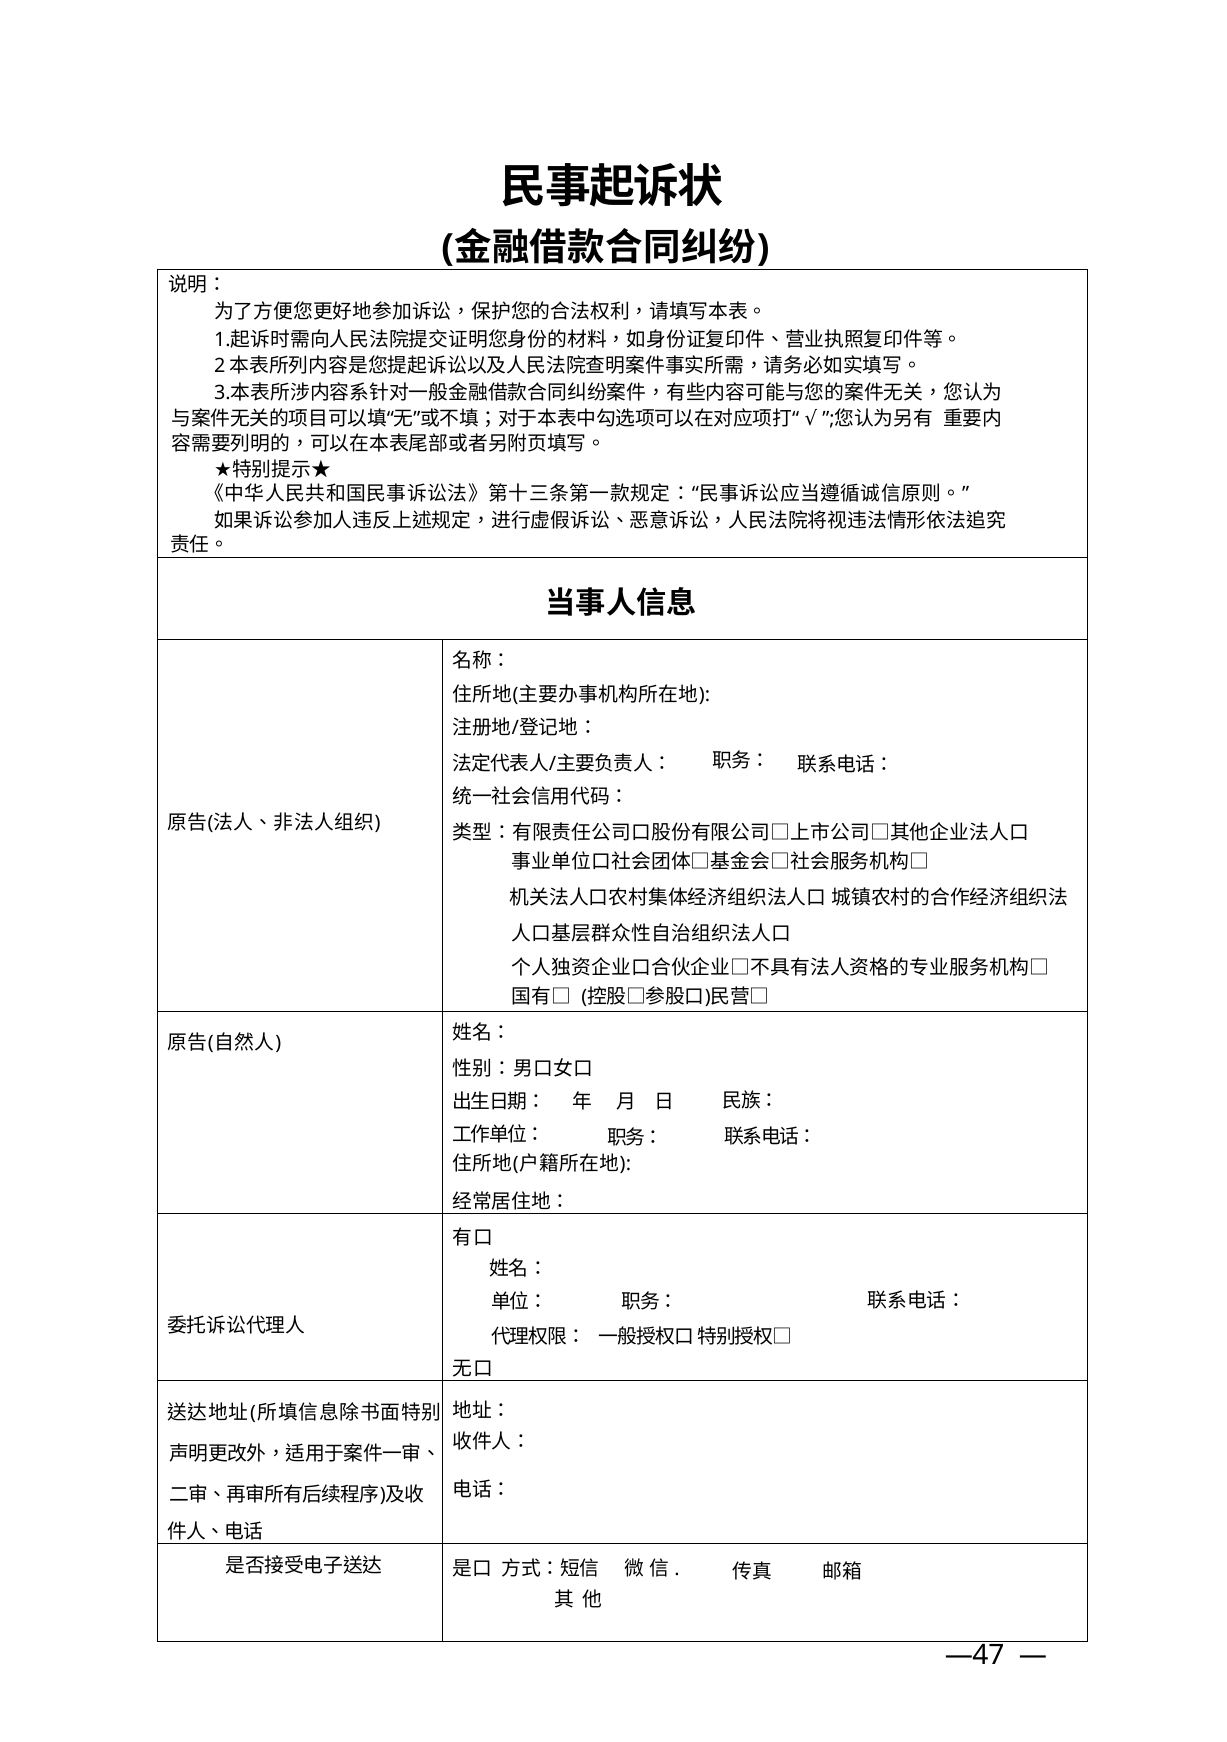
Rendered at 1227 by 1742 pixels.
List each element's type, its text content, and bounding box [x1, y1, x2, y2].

table_cell 原告(自然人) [158, 1012, 442, 1213]
table_cell 委托诉讼代理人 [158, 1214, 442, 1380]
table_cell 无口 [443, 1348, 1087, 1380]
table_cell 姓名： 性别：男口女口 出生日期： 年 月 日 民族： 工作单位： 职务： 联系电话： 住所地(户籍所在地): 经常居住地： [443, 1012, 1087, 1213]
text (金融借款合同纠纷) [441, 227, 1089, 269]
table_cell 送达地址(所填信息除书面特别 声明更改外，适用于案件一审、 二审、再审所有后续程序)及收 件人、电话 [158, 1381, 442, 1543]
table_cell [443, 1544, 1087, 1641]
text 民事起诉状 [501, 157, 1089, 214]
table_cell 当事人信息 [158, 558, 1087, 639]
table_cell 联系电话： [833, 1214, 1087, 1348]
table_cell 有口 姓名： 单位： 职务： 代理权限： 一般授权口 特别授权□ [443, 1214, 833, 1348]
table_cell 是否接受电子送达 [158, 1544, 442, 1641]
table_cell 名称： 住所地(主要办事机构所在地): 注册地/登记地： 法定代表人/主要负责人： 职务： 联系电话： 统一社会信用代码： 类型：有限责任公司口股份有限公司□上市公司□其他企业法人口 事业单位口社会团体□基金会□社会服务机构□ 机关法人口农村集体经济组织法人口 城镇农村的合作经济组织法 人口基层群众性自治组织法人口 个人独资企业口合伙企业□不具有法人资格的专业服务机构□ 国有□ (控股□参股口)民营□ [443, 640, 1087, 1011]
table_cell 地址： 收件人： 电话： [443, 1381, 1087, 1543]
table_header 说明： 为了方便您更好地参加诉讼，保护您的合法权利，请填写本表。 1.起诉时需向人民法院提交证明您身份的材料，如身份证复印件、营业执照复印件等。 2本表所列内容是您提起诉讼以及人民法院查明案件事实所需，请务必如实填写。 3.本表所涉内容系针对一般金融借款合同纠纷案件，有些内容可能与您的案件无关，您认为 与案件无关的项目可以填“无”或不填；对于本表中勾选项可以在对应项打“ √ ”;您认为另有 重要内容需要列明的，可以在本表尾部或者另附页填写。 ★特别提示★ 《中华人民共和国民事诉讼法》第十三条第一款规定：“民事诉讼应当遵循诚信原则。” 如果诉讼参加人违反上述规定，进行虚假诉讼、恶意诉讼，人民法院将视违法情形依法追究 责任。 [158, 270, 1087, 557]
table_cell 原告(法人、非法人组织) [158, 640, 442, 1011]
